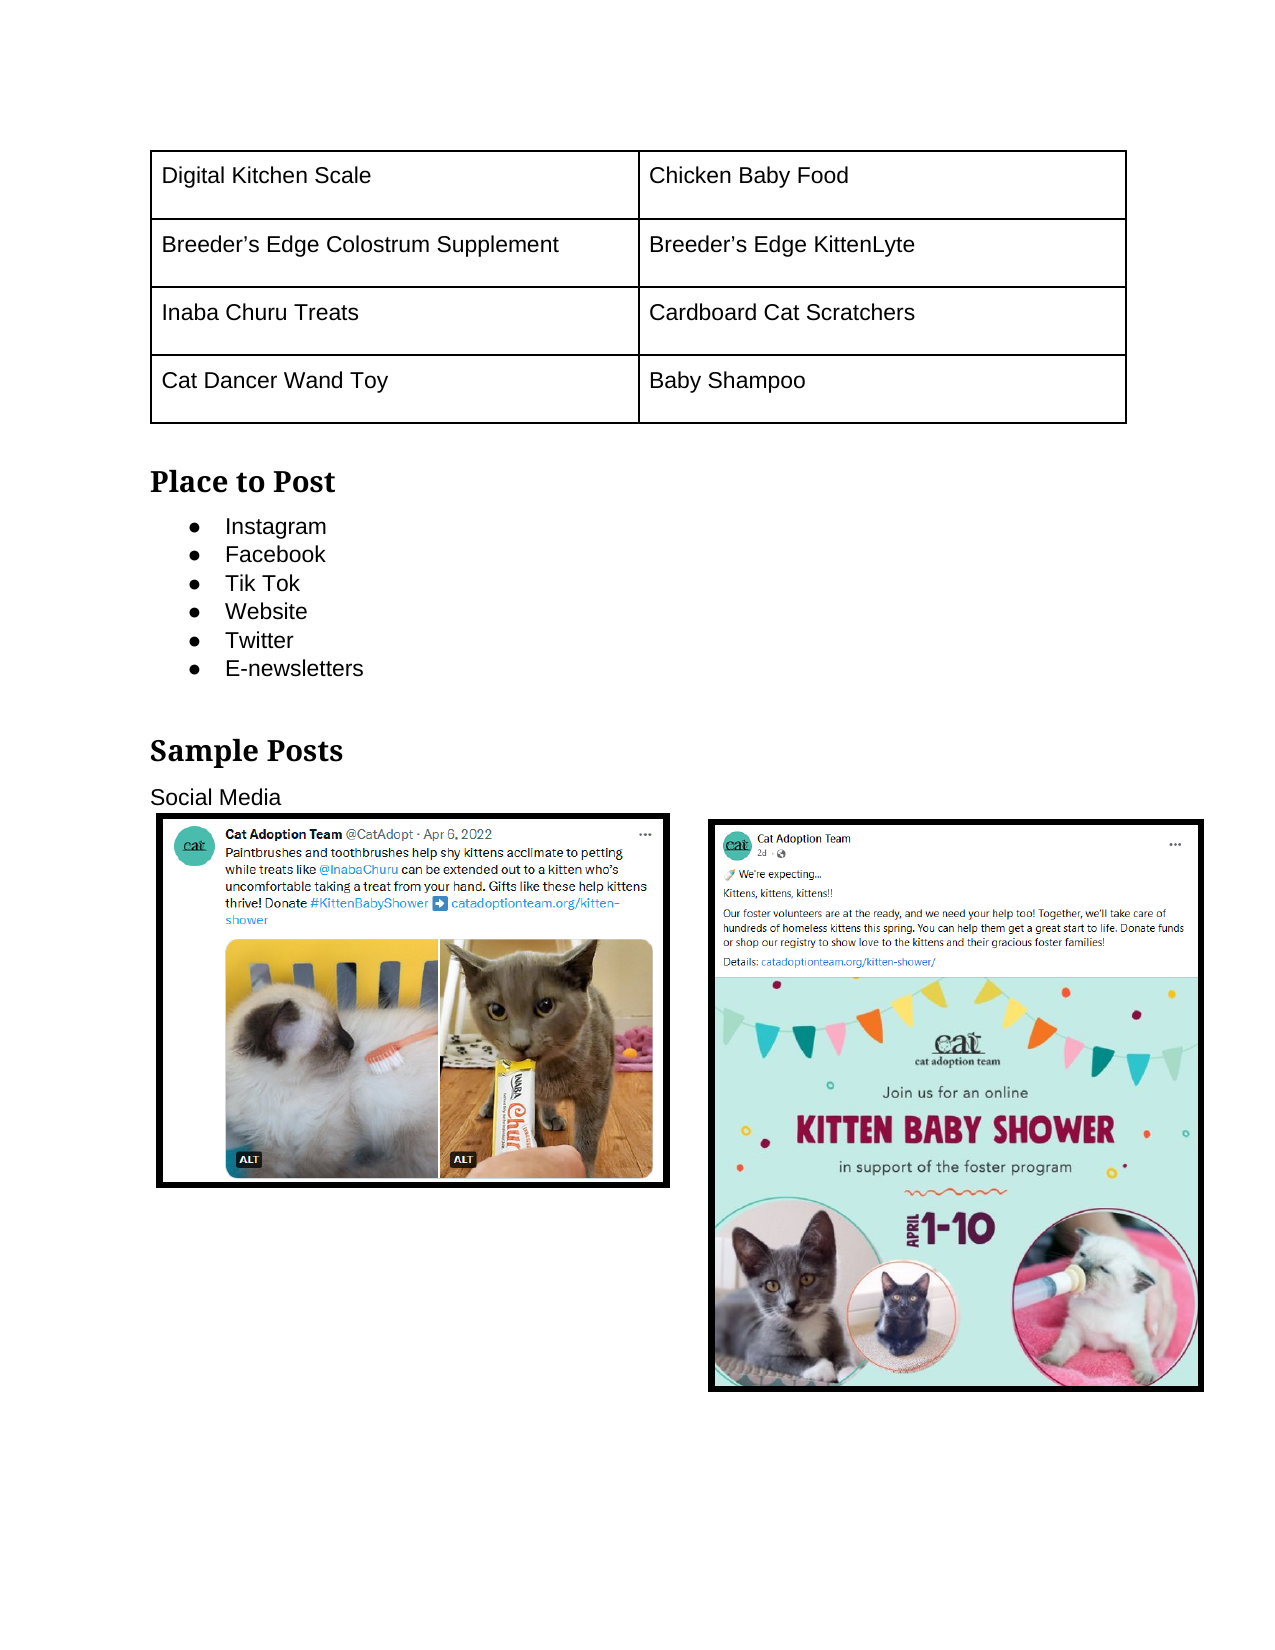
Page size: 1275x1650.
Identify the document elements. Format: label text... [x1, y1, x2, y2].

table_cell Cat Dancer Wand Toy [152, 356, 638, 422]
table_cell Breeder’s Edge KittenLyte [640, 220, 1125, 286]
table_cell Digital Kitchen Scale [152, 152, 638, 218]
table_cell Chicken Baby Food [640, 152, 1125, 218]
table_cell Inaba Churu Treats [152, 288, 638, 354]
list Instagram [187, 513, 1125, 539]
picture [163, 819, 663, 1182]
list Tik Tok [187, 570, 1125, 596]
list Facebook [187, 541, 1125, 568]
list Website [187, 598, 1125, 624]
list Twitter [187, 627, 1125, 653]
subtitle Place to Post [150, 462, 1125, 501]
subtitle Sample Posts [150, 721, 1125, 772]
table_cell Breeder’s Edge Colostrum Supplement [152, 220, 638, 286]
table_cell Baby Shampoo [640, 356, 1125, 422]
list E-newsletters [187, 655, 1125, 681]
picture [715, 825, 1198, 1386]
table_cell Cardboard Cat Scratchers [640, 288, 1125, 354]
